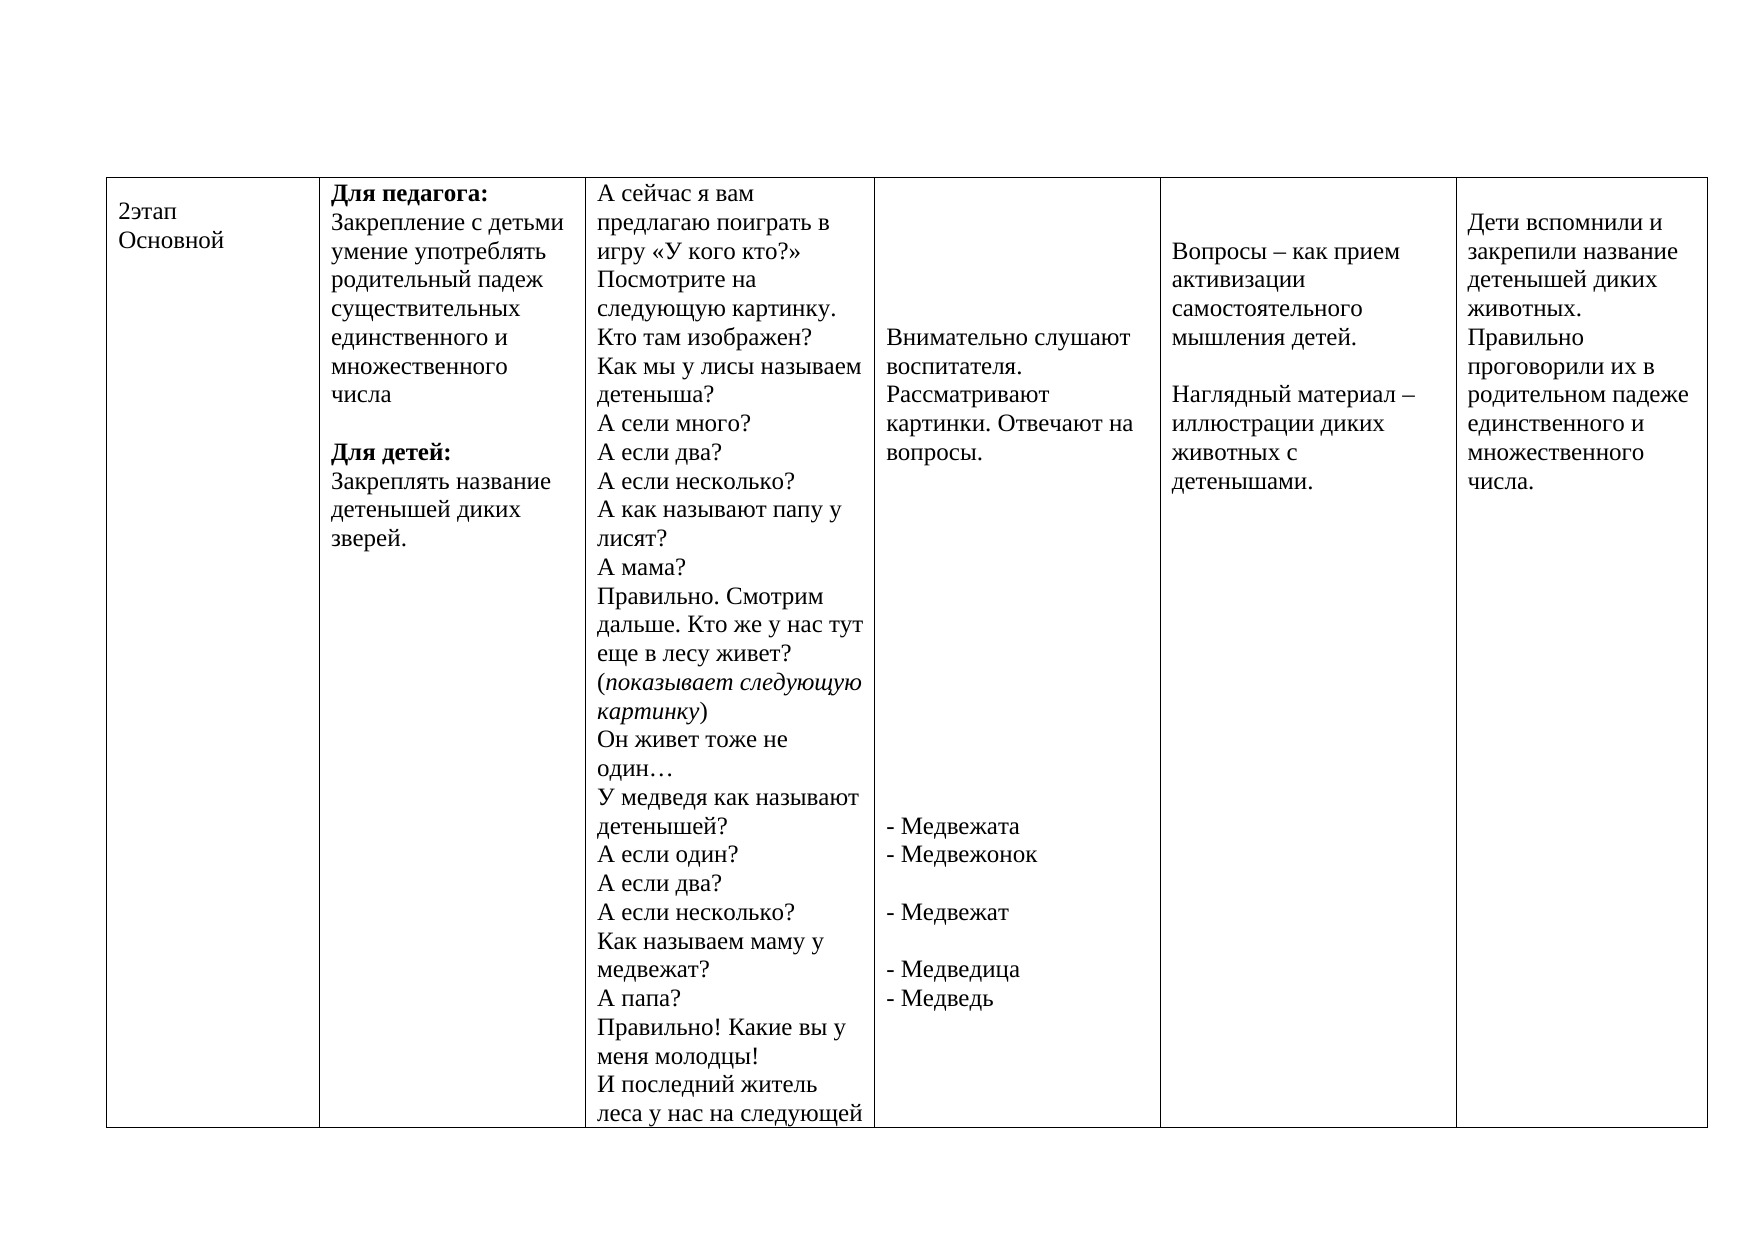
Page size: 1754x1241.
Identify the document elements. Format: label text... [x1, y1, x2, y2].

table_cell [875, 178, 1160, 1127]
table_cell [586, 178, 874, 1127]
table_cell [1161, 178, 1456, 1127]
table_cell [320, 178, 585, 1127]
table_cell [1457, 178, 1707, 1127]
table_cell 2этап Основной [107, 178, 319, 1127]
